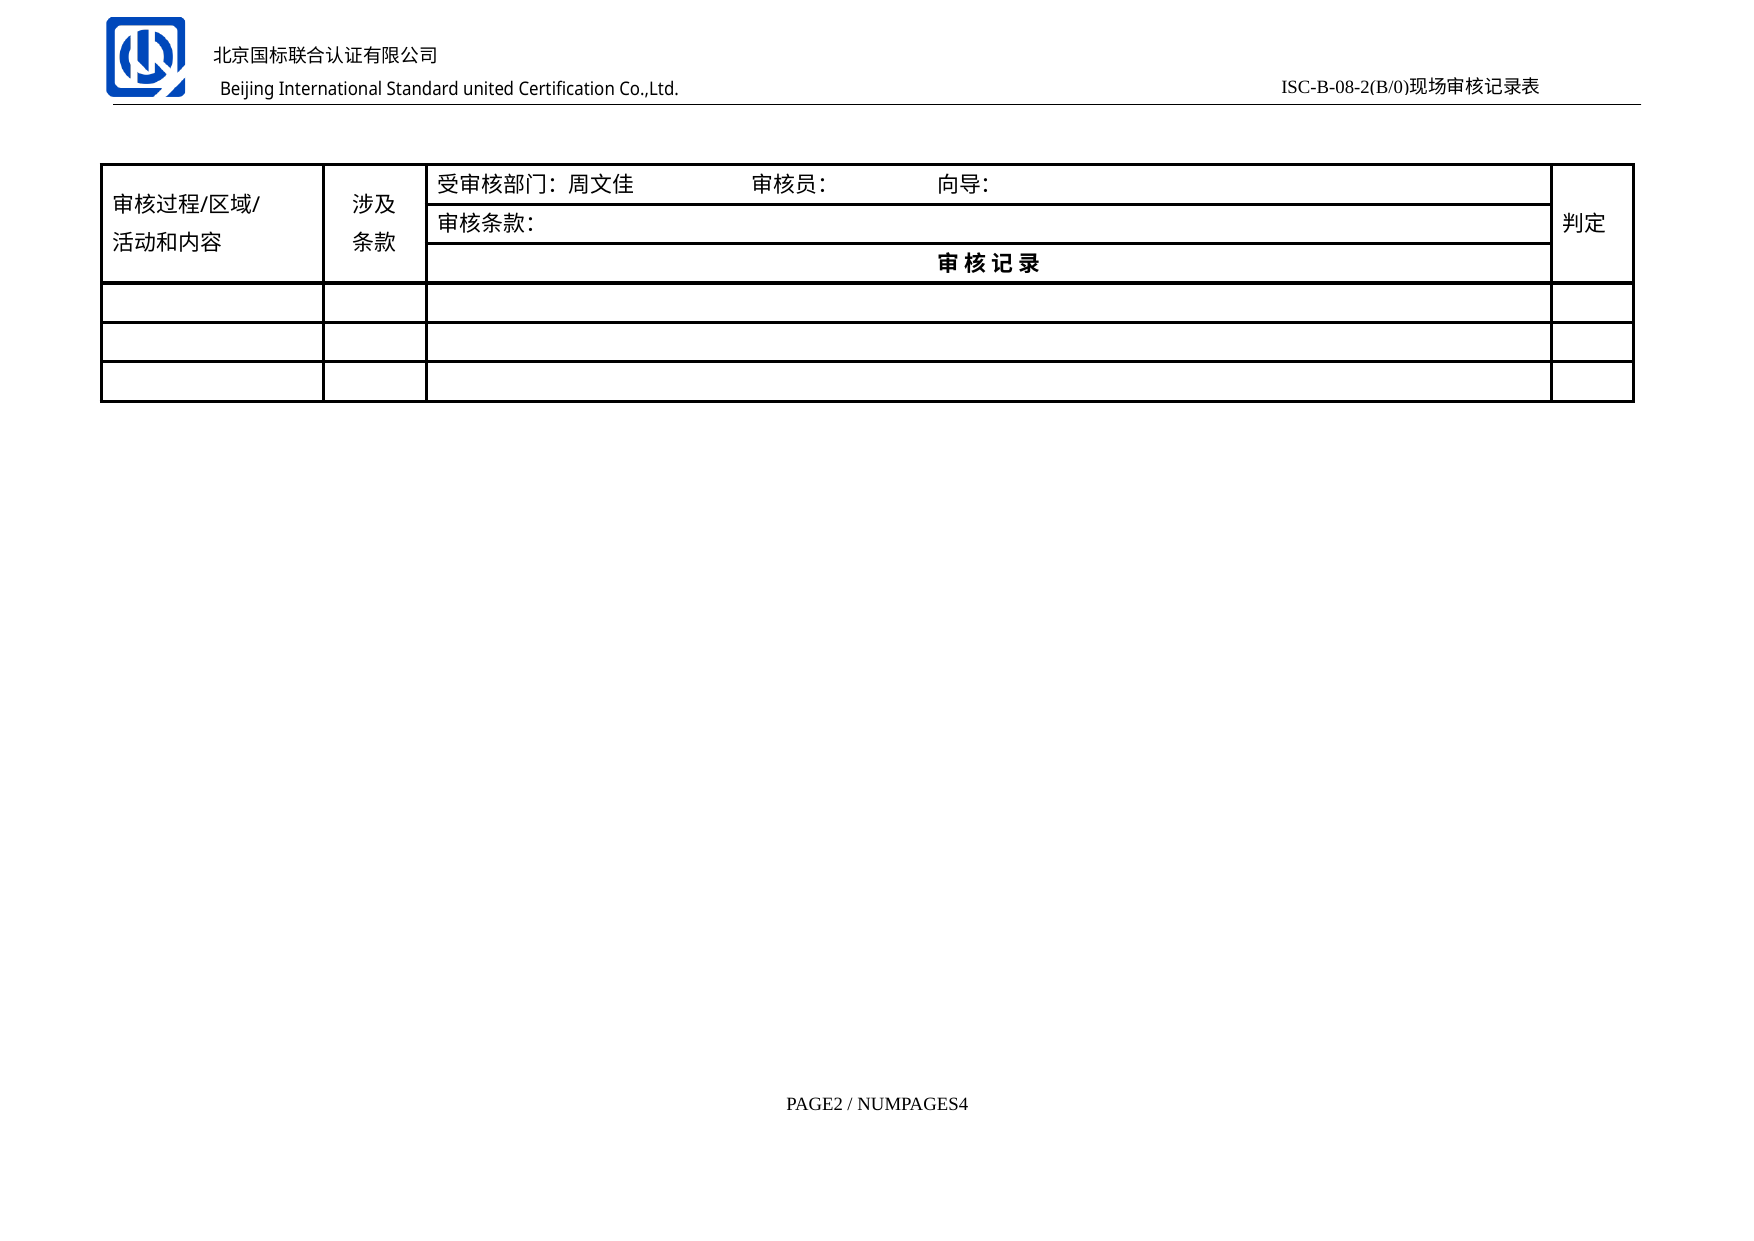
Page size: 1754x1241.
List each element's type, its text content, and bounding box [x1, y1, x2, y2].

table_cell [1553, 363, 1632, 399]
table_cell [103, 363, 322, 399]
table_cell [103, 285, 322, 321]
table_header 审核过程/区域/ 活动和内容 [103, 166, 322, 281]
table_cell 审核条款： [428, 206, 1550, 242]
table_cell [103, 324, 322, 360]
picture [106, 17, 186, 97]
table_header 判定 [1553, 166, 1632, 281]
table_header 涉及 条款 [325, 166, 425, 281]
table_cell 审 核 记 录 [428, 245, 1550, 281]
table_cell [325, 285, 425, 321]
table_cell [1553, 285, 1632, 321]
table_header 受审核部门：周文佳 审核员： 向导： [428, 166, 1550, 203]
table_cell [325, 363, 425, 399]
table_cell [428, 324, 1550, 360]
table_cell [1553, 324, 1632, 360]
table_cell [325, 324, 425, 360]
table_cell [428, 285, 1550, 321]
table_cell [428, 363, 1550, 399]
